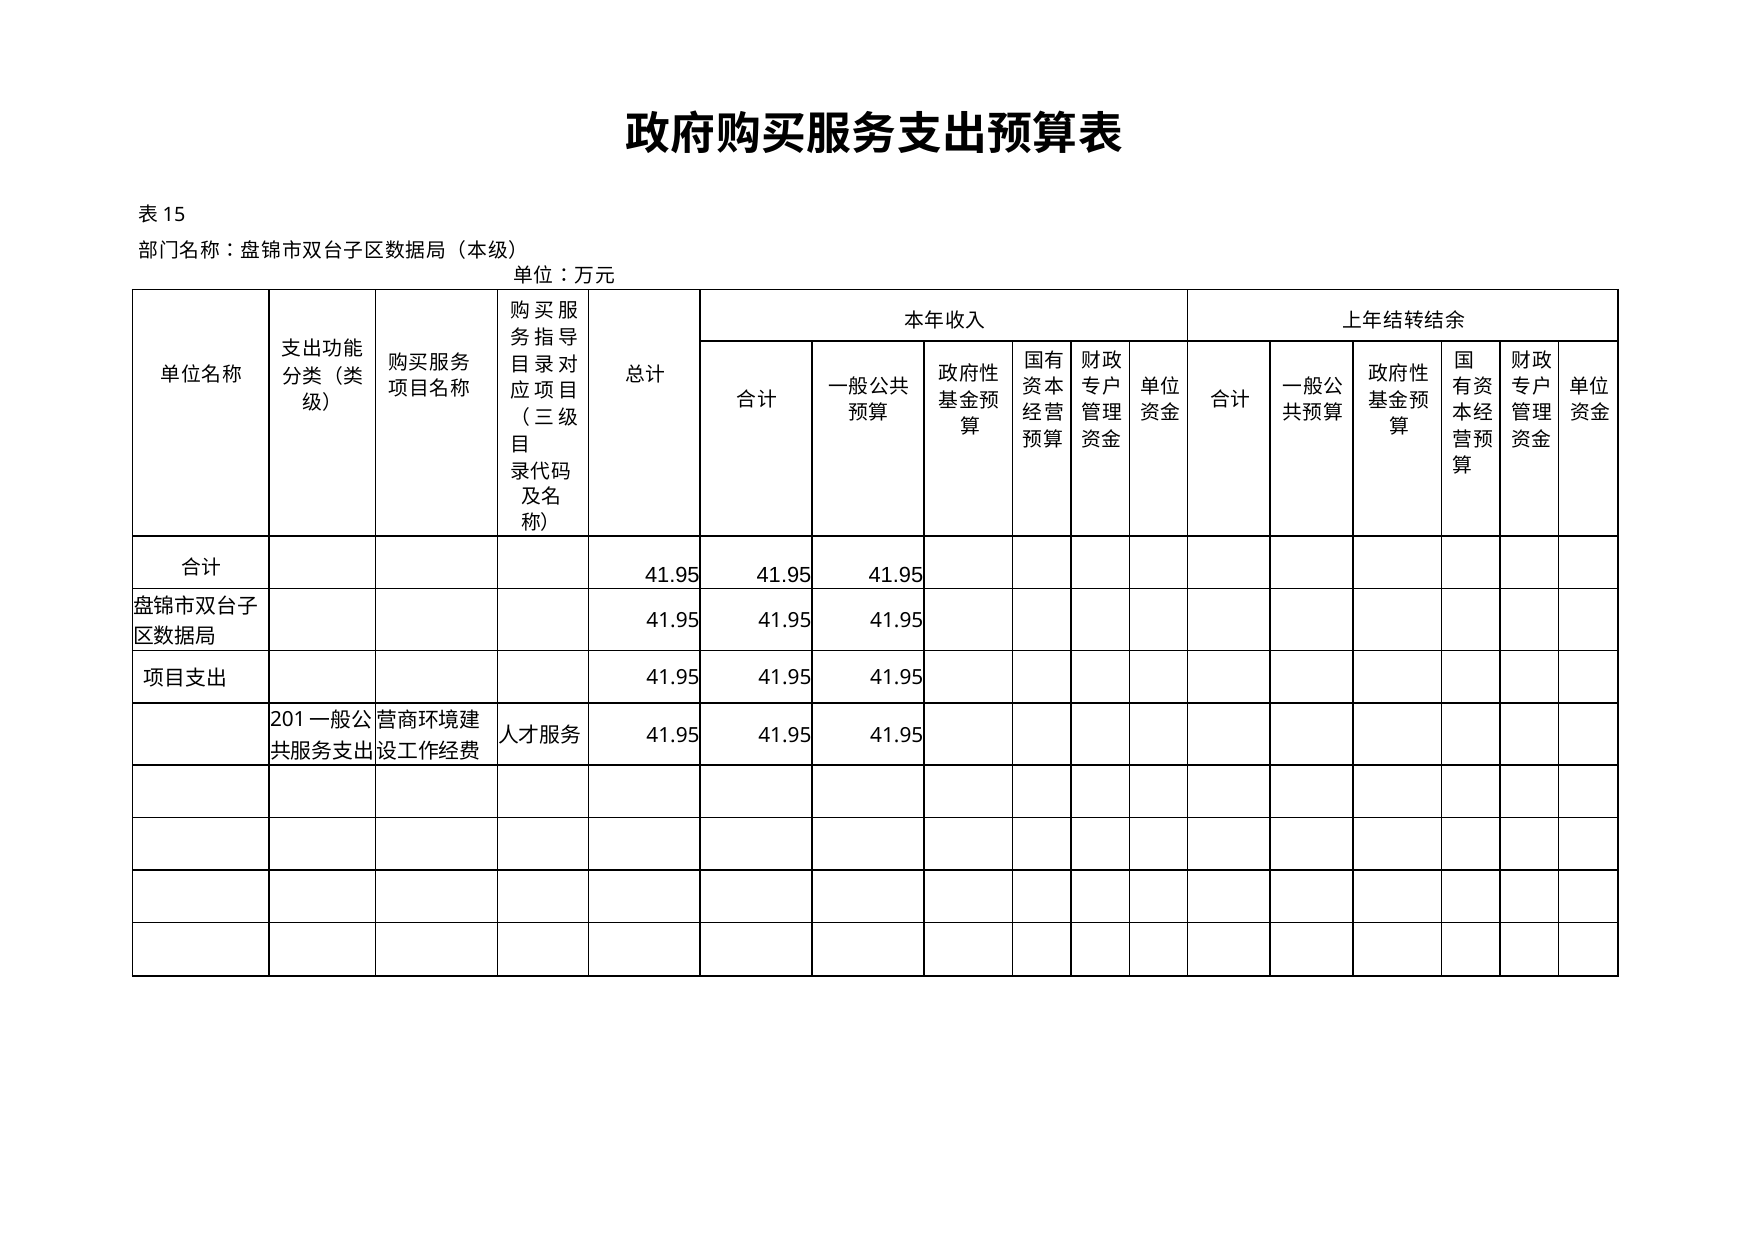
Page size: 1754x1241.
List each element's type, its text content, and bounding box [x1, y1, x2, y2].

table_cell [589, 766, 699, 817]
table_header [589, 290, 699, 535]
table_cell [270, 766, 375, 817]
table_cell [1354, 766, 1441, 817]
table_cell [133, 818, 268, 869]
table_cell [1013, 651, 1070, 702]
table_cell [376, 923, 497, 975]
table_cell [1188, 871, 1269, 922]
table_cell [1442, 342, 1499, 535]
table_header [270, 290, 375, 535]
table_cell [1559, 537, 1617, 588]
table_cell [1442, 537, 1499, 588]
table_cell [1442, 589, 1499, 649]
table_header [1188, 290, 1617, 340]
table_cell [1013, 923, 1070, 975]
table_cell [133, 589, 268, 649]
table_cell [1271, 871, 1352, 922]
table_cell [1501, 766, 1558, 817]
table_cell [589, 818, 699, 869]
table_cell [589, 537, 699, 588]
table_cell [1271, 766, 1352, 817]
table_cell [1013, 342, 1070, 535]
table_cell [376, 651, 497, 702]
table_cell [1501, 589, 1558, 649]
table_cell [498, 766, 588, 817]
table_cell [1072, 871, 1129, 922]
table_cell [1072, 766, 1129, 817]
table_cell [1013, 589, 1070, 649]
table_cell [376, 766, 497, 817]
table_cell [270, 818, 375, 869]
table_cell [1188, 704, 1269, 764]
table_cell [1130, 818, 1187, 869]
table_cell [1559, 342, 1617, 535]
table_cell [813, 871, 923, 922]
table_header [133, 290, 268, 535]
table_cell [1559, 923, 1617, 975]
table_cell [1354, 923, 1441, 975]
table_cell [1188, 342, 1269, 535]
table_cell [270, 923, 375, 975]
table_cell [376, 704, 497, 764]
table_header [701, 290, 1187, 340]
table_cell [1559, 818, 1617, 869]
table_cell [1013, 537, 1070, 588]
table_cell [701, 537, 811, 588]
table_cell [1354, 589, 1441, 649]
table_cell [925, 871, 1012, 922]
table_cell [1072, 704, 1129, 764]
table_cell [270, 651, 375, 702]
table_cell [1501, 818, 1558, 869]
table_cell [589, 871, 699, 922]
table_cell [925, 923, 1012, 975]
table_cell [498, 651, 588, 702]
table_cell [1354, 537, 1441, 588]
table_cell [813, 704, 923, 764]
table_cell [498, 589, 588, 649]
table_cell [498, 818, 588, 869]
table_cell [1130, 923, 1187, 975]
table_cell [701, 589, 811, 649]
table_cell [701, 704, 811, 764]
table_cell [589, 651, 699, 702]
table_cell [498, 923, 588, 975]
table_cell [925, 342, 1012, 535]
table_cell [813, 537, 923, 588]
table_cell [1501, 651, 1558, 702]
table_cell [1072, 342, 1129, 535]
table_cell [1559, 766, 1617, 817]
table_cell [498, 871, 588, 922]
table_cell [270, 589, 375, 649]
text 部门名称：盘锦市双台子区数据局（本级） 单位：万元 [138, 236, 1619, 289]
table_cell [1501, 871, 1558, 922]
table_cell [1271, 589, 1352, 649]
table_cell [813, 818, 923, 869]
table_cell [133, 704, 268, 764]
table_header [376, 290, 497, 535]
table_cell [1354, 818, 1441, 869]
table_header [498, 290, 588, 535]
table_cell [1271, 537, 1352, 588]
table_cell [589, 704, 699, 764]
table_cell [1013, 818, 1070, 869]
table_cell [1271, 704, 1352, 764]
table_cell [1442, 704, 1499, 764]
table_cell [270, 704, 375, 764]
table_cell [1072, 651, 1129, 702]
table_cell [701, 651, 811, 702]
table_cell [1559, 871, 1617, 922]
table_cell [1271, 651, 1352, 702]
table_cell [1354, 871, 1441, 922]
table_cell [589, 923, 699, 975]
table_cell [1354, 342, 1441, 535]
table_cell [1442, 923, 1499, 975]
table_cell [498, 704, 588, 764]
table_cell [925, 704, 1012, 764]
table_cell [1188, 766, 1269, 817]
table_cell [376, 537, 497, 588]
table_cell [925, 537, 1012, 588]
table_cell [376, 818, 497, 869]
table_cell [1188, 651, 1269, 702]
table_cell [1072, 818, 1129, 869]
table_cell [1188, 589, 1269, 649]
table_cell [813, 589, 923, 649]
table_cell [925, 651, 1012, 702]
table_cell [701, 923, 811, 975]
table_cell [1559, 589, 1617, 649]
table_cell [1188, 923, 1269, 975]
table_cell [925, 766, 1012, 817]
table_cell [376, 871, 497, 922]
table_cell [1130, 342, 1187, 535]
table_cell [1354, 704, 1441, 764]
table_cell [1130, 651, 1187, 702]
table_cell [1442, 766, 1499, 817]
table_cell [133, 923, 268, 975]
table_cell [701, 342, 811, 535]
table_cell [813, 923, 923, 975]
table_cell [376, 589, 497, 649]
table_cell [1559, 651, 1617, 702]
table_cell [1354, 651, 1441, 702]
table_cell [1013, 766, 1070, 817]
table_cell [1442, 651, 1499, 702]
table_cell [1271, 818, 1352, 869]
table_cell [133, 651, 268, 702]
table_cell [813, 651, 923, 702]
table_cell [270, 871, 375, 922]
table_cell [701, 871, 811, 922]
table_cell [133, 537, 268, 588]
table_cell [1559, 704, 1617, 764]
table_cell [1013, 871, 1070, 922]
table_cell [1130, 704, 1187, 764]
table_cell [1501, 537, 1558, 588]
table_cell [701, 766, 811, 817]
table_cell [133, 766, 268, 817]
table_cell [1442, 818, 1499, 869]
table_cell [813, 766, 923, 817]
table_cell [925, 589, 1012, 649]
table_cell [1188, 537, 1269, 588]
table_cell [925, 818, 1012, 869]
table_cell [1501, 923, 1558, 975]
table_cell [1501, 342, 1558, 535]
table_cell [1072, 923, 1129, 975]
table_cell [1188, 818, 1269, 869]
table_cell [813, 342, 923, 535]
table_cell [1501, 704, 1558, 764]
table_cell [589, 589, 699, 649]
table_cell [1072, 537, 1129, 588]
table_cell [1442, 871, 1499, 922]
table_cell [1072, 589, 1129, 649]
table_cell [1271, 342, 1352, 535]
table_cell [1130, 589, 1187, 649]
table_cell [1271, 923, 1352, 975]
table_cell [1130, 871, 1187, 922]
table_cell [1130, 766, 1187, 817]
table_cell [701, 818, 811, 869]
text 表15 [138, 201, 1619, 227]
text 政府购买服务支出预算表 [625, 104, 1619, 161]
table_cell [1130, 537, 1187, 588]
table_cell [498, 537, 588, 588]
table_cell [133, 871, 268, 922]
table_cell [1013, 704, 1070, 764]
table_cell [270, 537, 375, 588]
